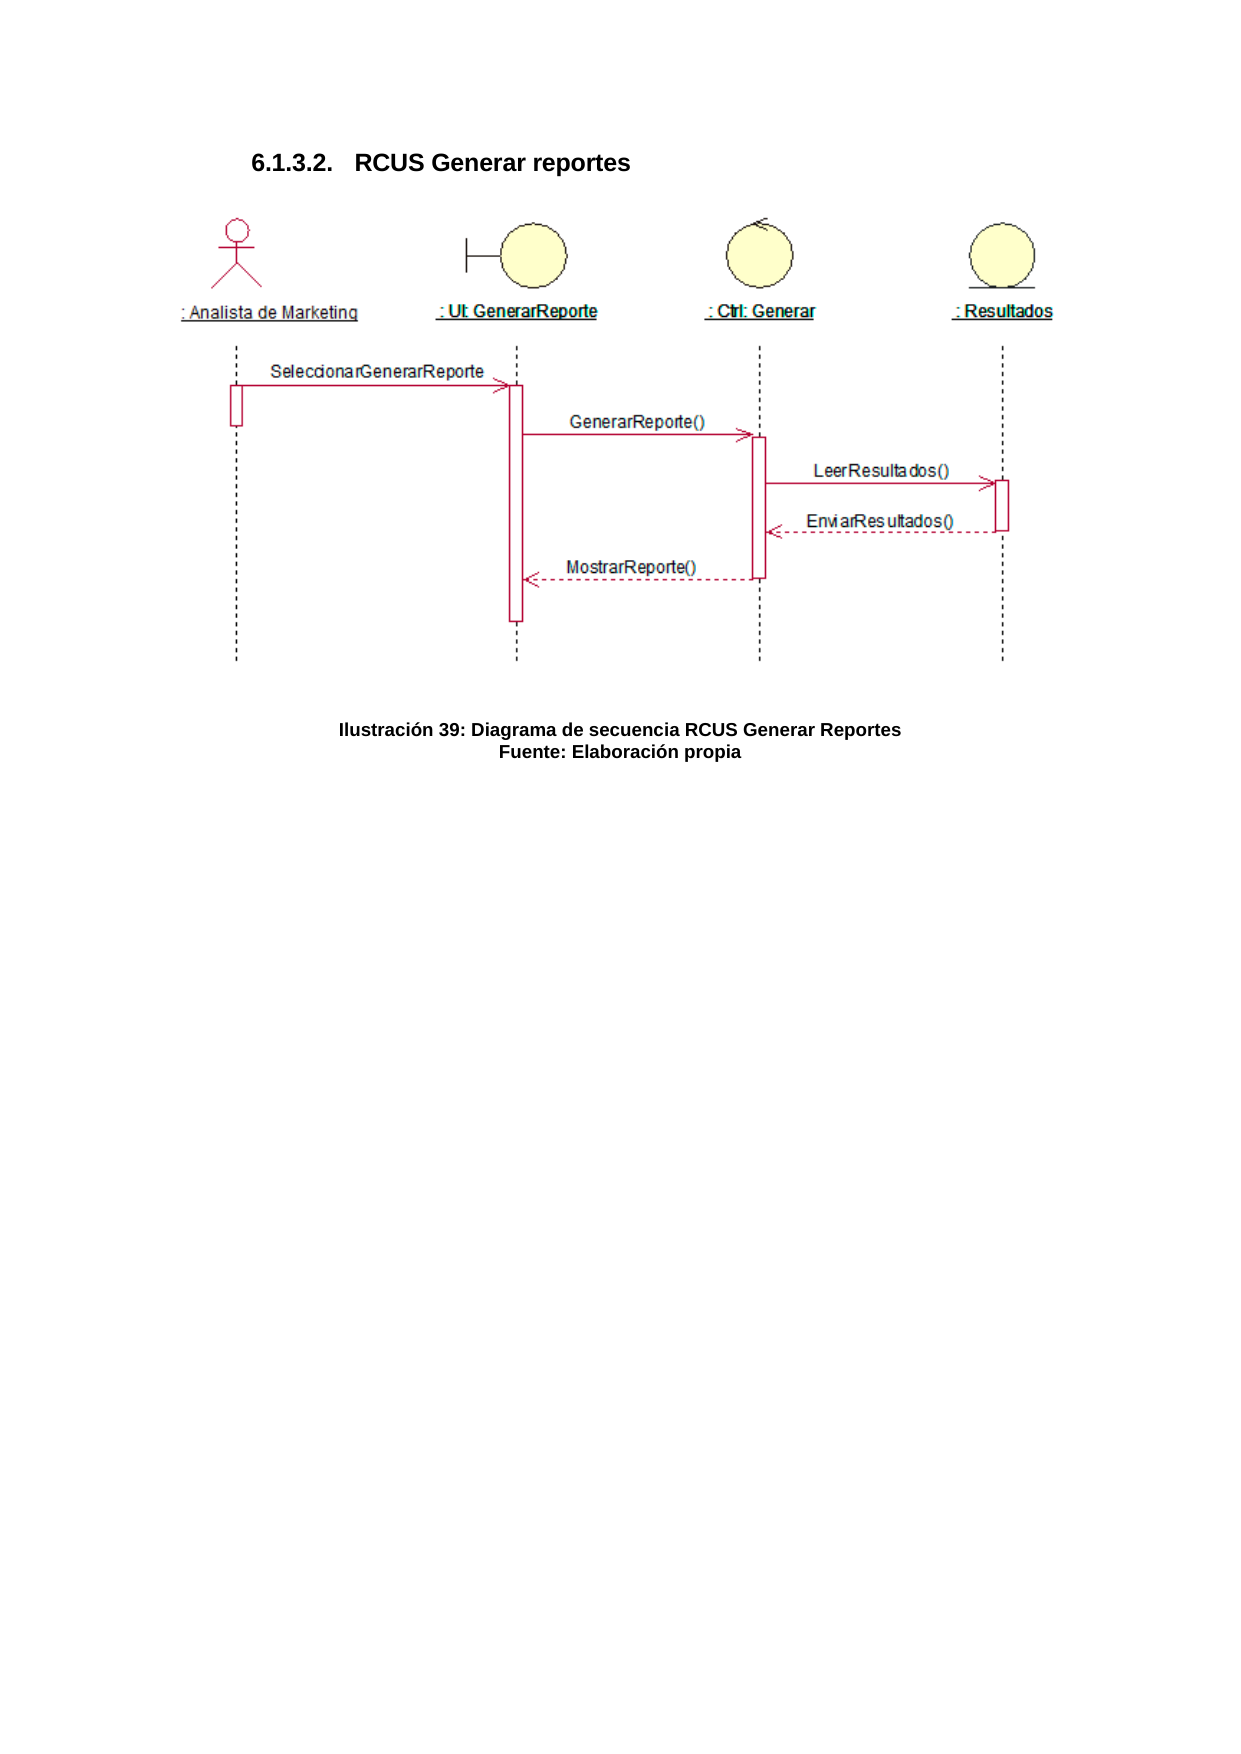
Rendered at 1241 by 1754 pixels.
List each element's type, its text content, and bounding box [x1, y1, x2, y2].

subtitle RCUS Generar reportes [251, 148, 1063, 176]
picture [177, 211, 1063, 700]
text Fuente: Elaboración propia [177, 740, 1063, 762]
text Ilustración 39: Diagrama de secuencia RCUS Generar Reportes [177, 719, 1063, 740]
